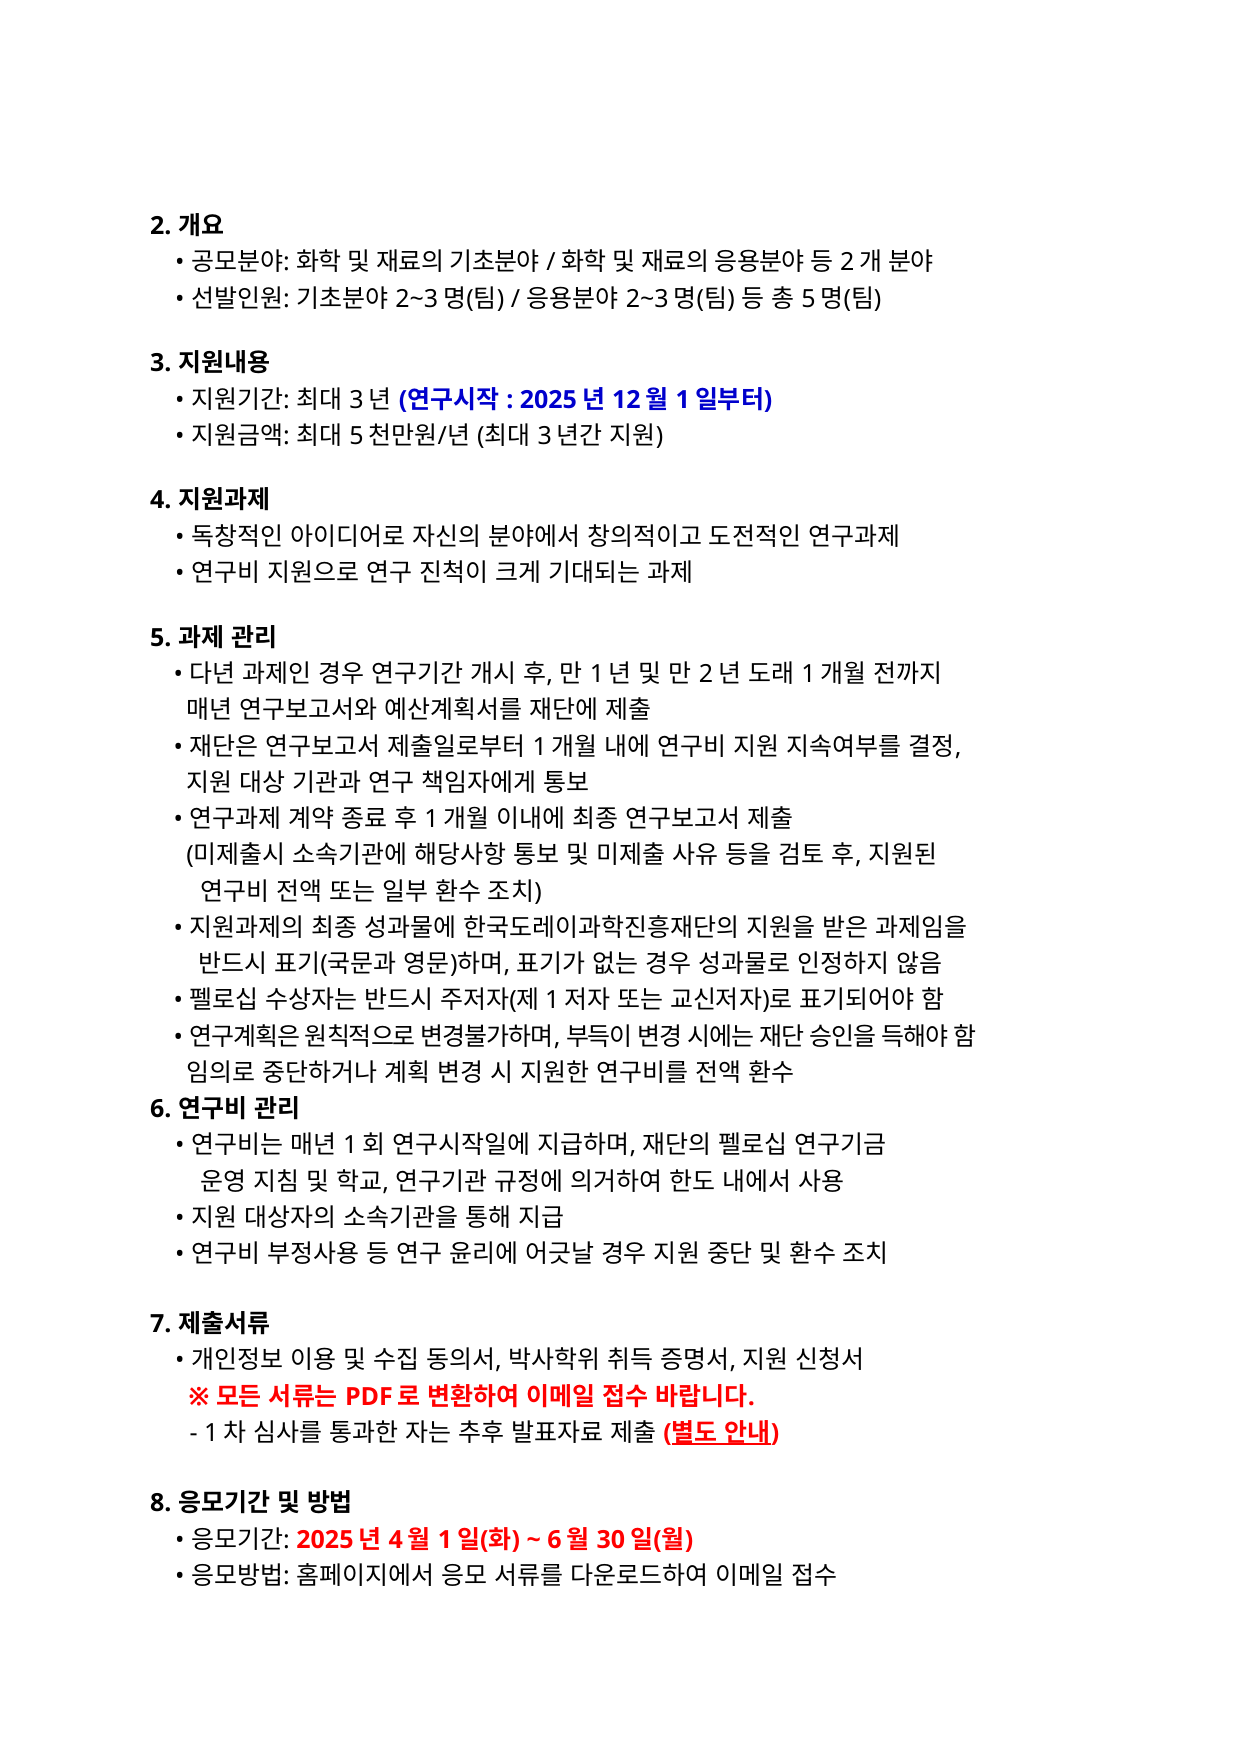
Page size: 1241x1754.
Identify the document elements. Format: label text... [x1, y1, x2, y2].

text (미제출시 소속기관에 해당사항 통보 및 미제출 사유 등을 검토 후, 지원된 [150, 835, 1090, 871]
text • 연구비 부정사용 등 연구 윤리에 어긋날 경우 지원 중단 및 환수 조치 [150, 1233, 1090, 1270]
text • 재단은 연구보고서 제출일로부터 1개월 내에 연구비 지원 지속여부를 결정, [150, 726, 1090, 762]
text • 지원 대상자의 소속기관을 통해 지급 [150, 1197, 1090, 1233]
text 4. 지원과제 [150, 480, 1090, 516]
text 3. 지원내용 [150, 343, 1090, 379]
text - 1차 심사를 통과한 자는 추후 발표자료 제출 (별도 안내) [150, 1412, 1090, 1449]
text 6. 연구비 관리 [150, 1088, 1090, 1125]
text 8. 응모기간 및 방법 [150, 1483, 1090, 1519]
text • 개인정보 이용 및 수집 동의서, 박사학위 취득 증명서, 지원 신청서 [150, 1340, 1090, 1376]
text • 연구계획은 원칙적으로 변경불가하며, 부득이 변경 시에는 재단 승인을 득해야 함 [150, 1016, 1090, 1052]
text • 응모방법: 홈페이지에서 응모 서류를 다운로드하여 이메일 접수 [150, 1555, 1090, 1592]
text 반드시 표기(국문과 영문)하며, 표기가 없는 경우 성과물로 인정하지 않음 [150, 943, 1090, 980]
text • 공모분야: 화학 및 재료의 기초분야 / 화학 및 재료의 응용분야 등 2개 분야 [150, 242, 1090, 278]
text 지원 대상 기관과 연구 책임자에게 통보 [150, 762, 1090, 798]
text • 지원금액: 최대 5천만원/년 (최대 3년간 지원) [150, 415, 1090, 452]
text • 독창적인 아이디어로 자신의 분야에서 창의적이고 도전적인 연구과제 [150, 516, 1090, 552]
text 7. 제출서류 [150, 1304, 1090, 1340]
text • 연구비는 매년 1회 연구시작일에 지급하며, 재단의 펠로십 연구기금 [150, 1125, 1090, 1161]
text ※ 모든 서류는 PDF로 변환하여 이메일 접수 바랍니다. [150, 1376, 1090, 1412]
text • 연구비 지원으로 연구 진척이 크게 기대되는 과제 [150, 552, 1090, 589]
text 연구비 전액 또는 일부 환수 조치) [150, 871, 1090, 907]
text 매년 연구보고서와 예산계획서를 재단에 제출 [150, 690, 1090, 726]
text • 선발인원: 기초분야 2~3명(팀) / 응용분야 2~3명(팀) 등 총 5명(팀) [150, 278, 1090, 314]
text • 연구과제 계약 종료 후 1개월 이내에 최종 연구보고서 제출 [150, 798, 1090, 835]
text 2. 개요 [150, 206, 1090, 242]
text 5. 과제 관리 [150, 617, 1090, 653]
text • 다년 과제인 경우 연구기간 개시 후, 만 1년 및 만 2년 도래 1개월 전까지 [150, 653, 1090, 690]
text • 응모기간: 2025년 4월 1일(화) ~ 6월 30일(월) [150, 1519, 1090, 1555]
text 임의로 중단하거나 계획 변경 시 지원한 연구비를 전액 환수 [150, 1052, 1090, 1088]
text 운영 지침 및 학교, 연구기관 규정에 의거하여 한도 내에서 사용 [150, 1161, 1090, 1197]
text • 지원기간: 최대 3년 (연구시작 : 2025년 12월 1일부터) [150, 379, 1090, 415]
text • 펠로십 수상자는 반드시 주저자(제1저자 또는 교신저자)로 표기되어야 함 [150, 980, 1090, 1016]
text • 지원과제의 최종 성과물에 한국도레이과학진흥재단의 지원을 받은 과제임을 [150, 907, 1090, 943]
